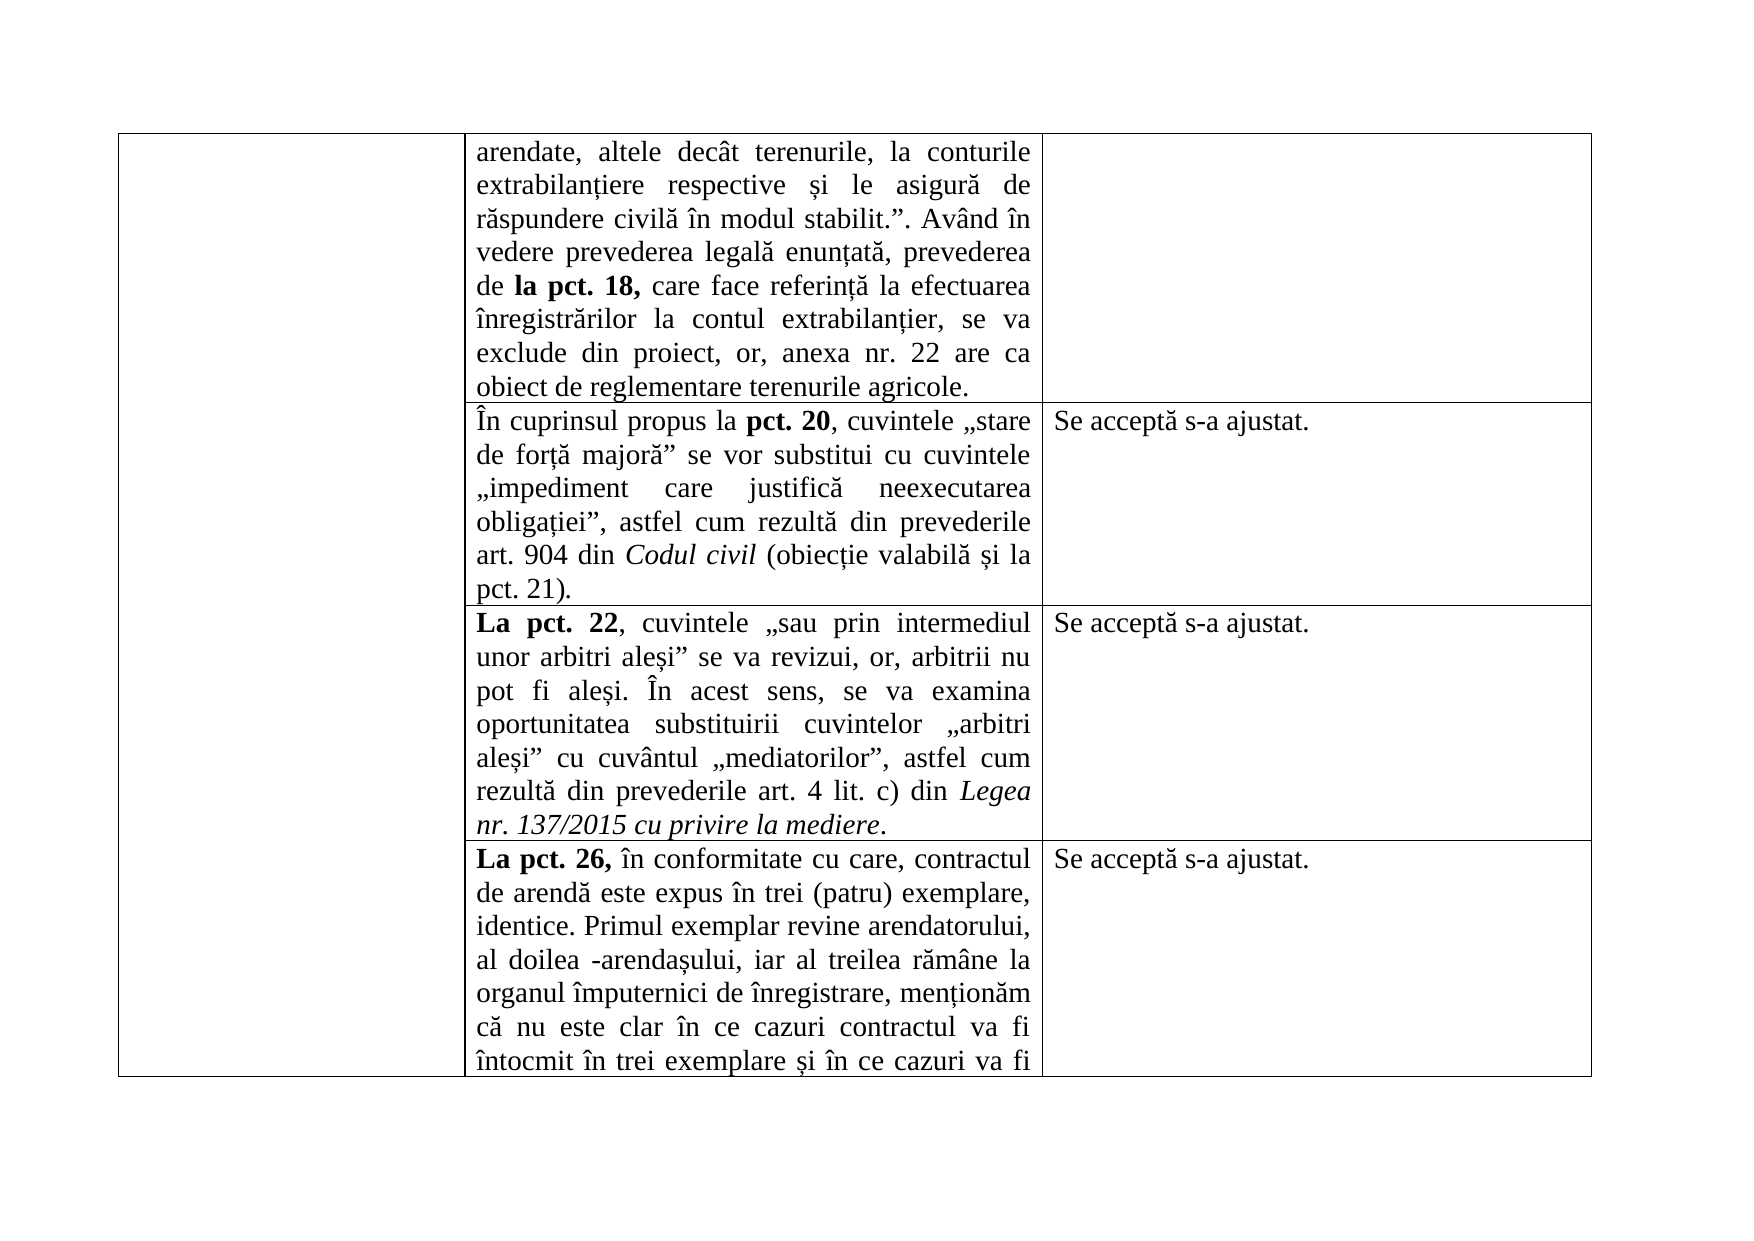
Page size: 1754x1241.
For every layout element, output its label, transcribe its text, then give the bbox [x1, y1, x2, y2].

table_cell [1043, 841, 1591, 1076]
table_cell Se acceptă s-a ajustat. [1043, 403, 1591, 604]
table_cell La pct. 22, cuvintele „sau prin intermediul unor arbitri aleși” se va revizui, or, arbitrii nu pot fi aleși. În acest sens, se va examina oportunitatea substituirii cuvintelor „arbitri aleși” cu cuvântul „mediatorilor”, astfel cum rezultă din prevederile art. 4 lit. c) din Legea nr. 137/2015 cu privire la mediere. [466, 606, 1042, 840]
table_cell În cuprinsul propus la pct. 20, cuvintele „stare de forță majoră” se vor substitui cu cuvintele „impediment care justifică neexecutarea obligației”, astfel cum rezultă din prevederile art. 904 din Codul civil (obiecție valabilă și la pct. 21). [466, 403, 1042, 604]
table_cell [466, 841, 1042, 1076]
table_cell Se acceptă s-a ajustat. [1043, 606, 1591, 840]
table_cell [1043, 134, 1591, 402]
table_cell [466, 134, 1042, 402]
